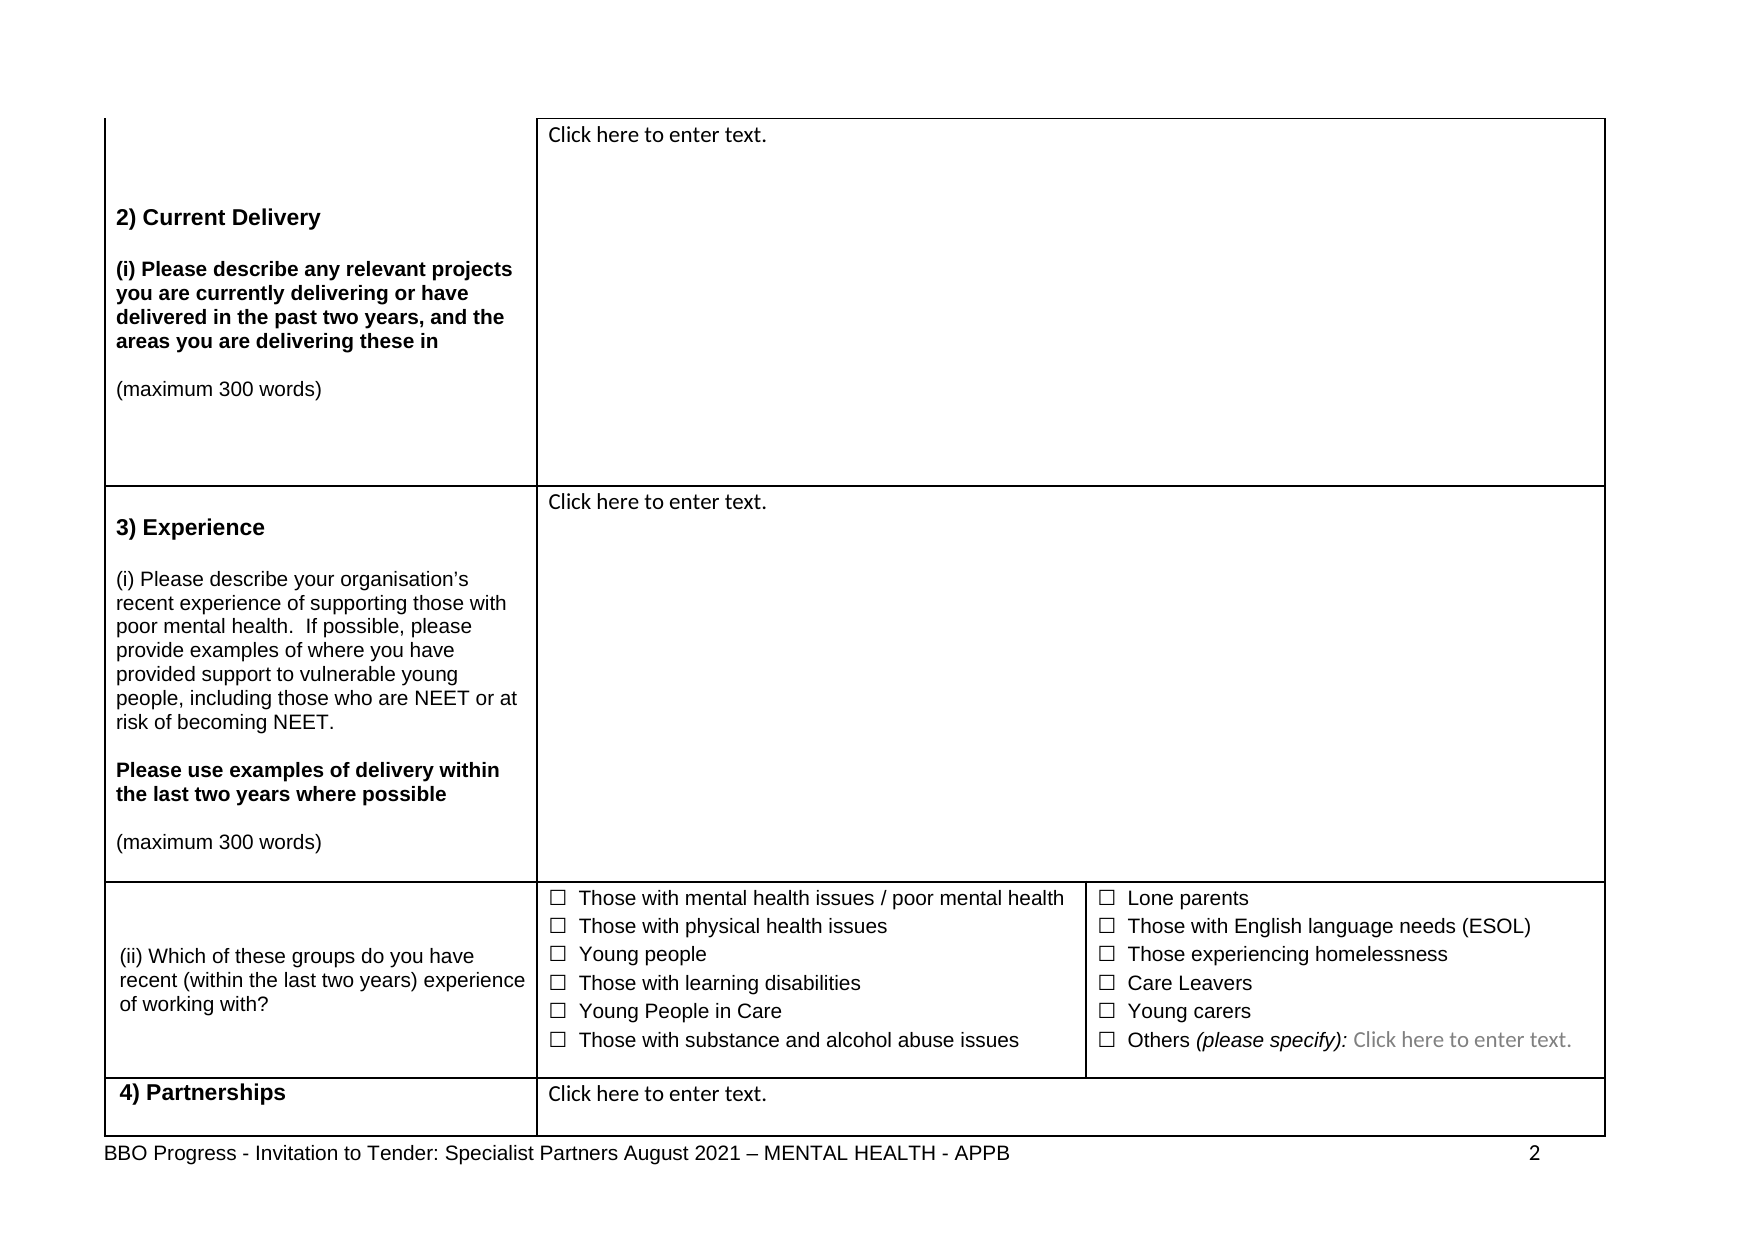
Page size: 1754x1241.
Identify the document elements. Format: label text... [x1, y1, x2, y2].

table_cell (ii) Which of these groups do you have recent (within the last two years) experience of working with? [106, 883, 536, 1077]
table_cell 3) Experience (i) Please describe your organisation’s recent experience of supporting those with poor mental health. If possible, please provide examples of where you have provided support to vulnerable young people, including those who are NEET or at risk of becoming NEET. Please use examples of delivery within the last two years where possible (maximum 300 words) [106, 487, 536, 881]
table_cell 2) Current Delivery (i) Please describe any relevant projects you are currently delivering or have delivered in the past two years, and the areas you are delivering these in (maximum 300 words) [106, 118, 536, 485]
table_cell Lone parents Those with English language needs (ESOL) Those experiencing homelessness Care Leavers Young carers Others (please specify): [1087, 883, 1604, 1077]
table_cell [106, 1079, 536, 1135]
table_cell Those with mental health issues / poor mental health Those with physical health issues Young people Those with learning disabilities Young People in Care Those with substance and alcohol abuse issues [538, 883, 1085, 1077]
